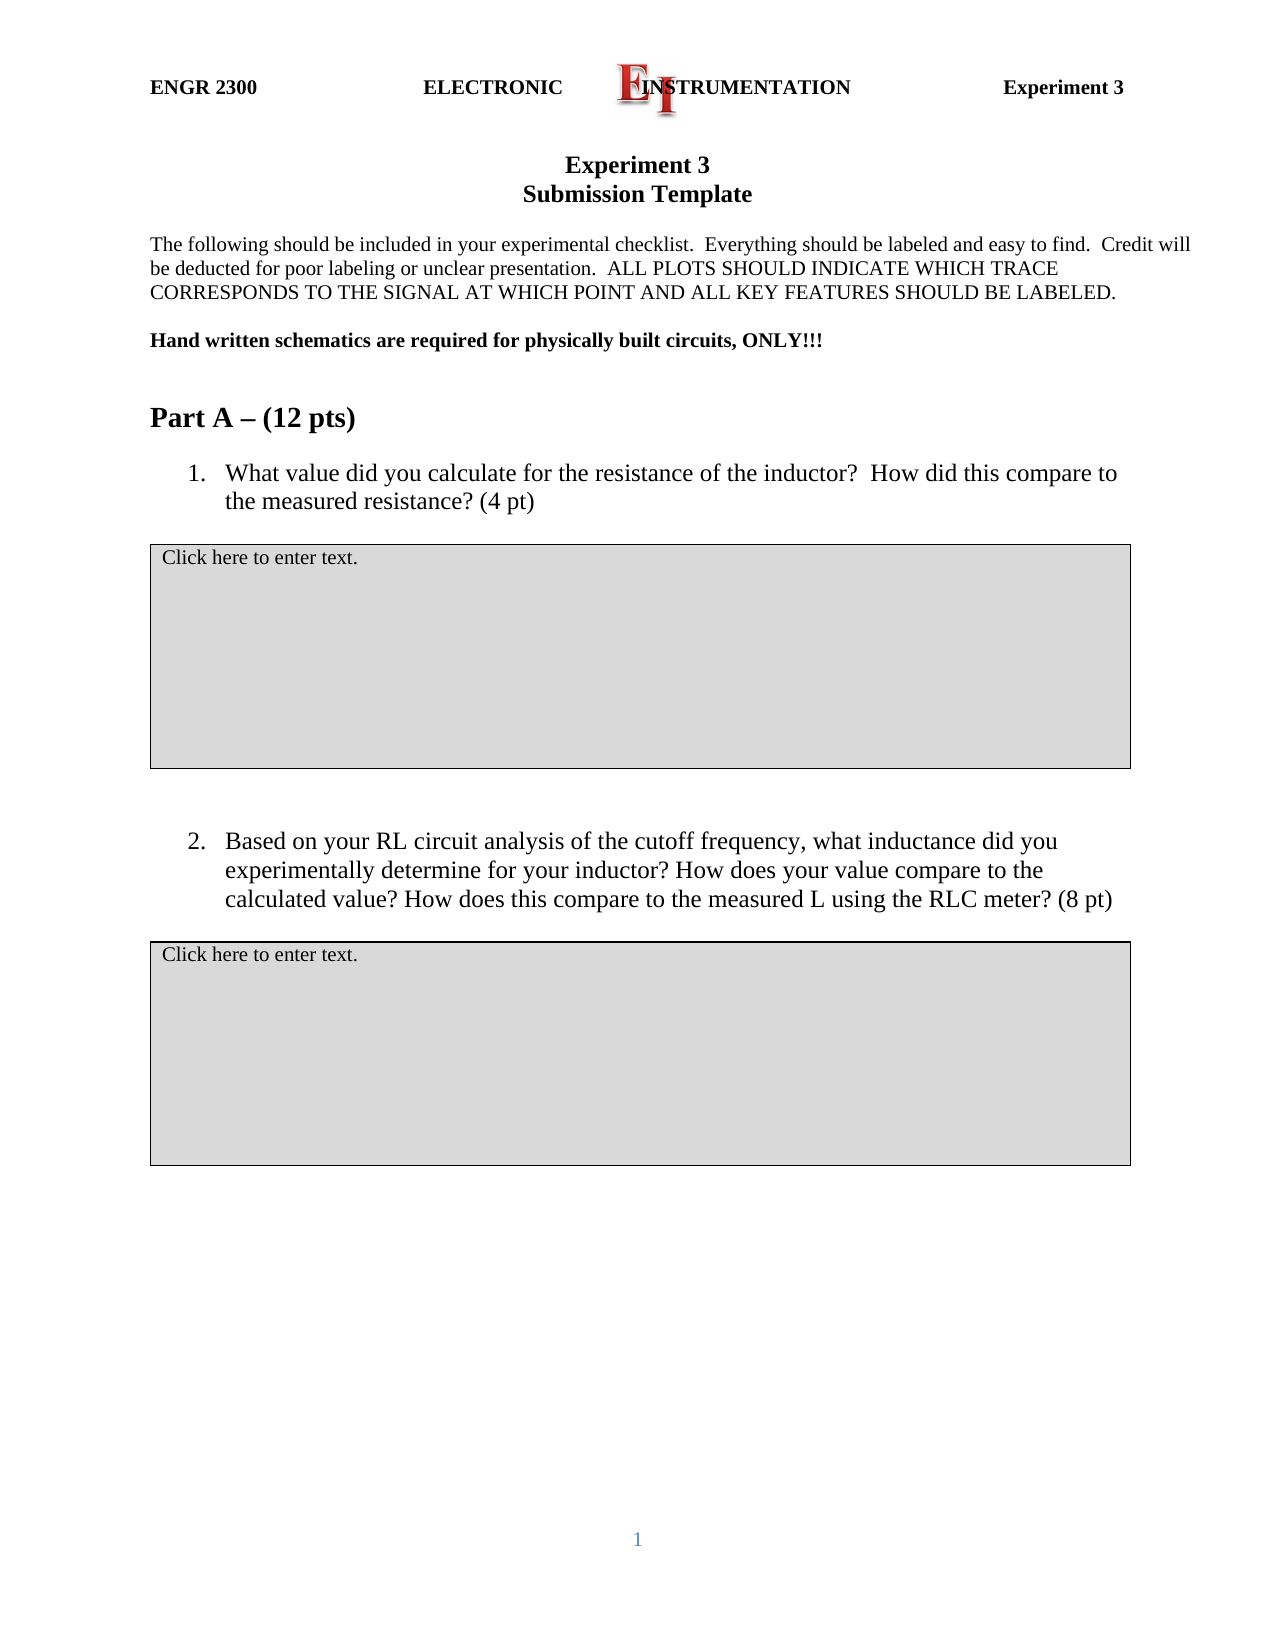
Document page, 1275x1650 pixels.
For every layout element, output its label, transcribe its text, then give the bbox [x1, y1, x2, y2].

title Experiment 3 [150, 150, 1125, 179]
subtitle The following should be included in your experimental checklist. Everything should be labeled and easy to find. Credit will be deducted for poor labeling or unclear presentation. ALL PLOTS SHOULD INDICATE WHICH TRACE CORRESPONDS TO THE SIGNAL AT WHICH POINT AND ALL KEY FEATURES SHOULD BE LABELED. [150, 232, 1200, 304]
table_header [151, 943, 1130, 1165]
text Submission Template [150, 179, 1125, 207]
list What value did you calculate for the resistance of the inductor? How did this compare to the measured resistance? (4 pt) [187, 458, 1125, 515]
text Hand written schematics are required for physically built circuits, ONLY!!! [150, 328, 1125, 352]
list Based on your RL circuit analysis of the cutoff frequency, what inductance did you experimentally determine for your inductor? How does your value compare to the calculated value? How does this compare to the measured L using the RLC meter? (8 pt) [187, 826, 1125, 913]
table_header [151, 545, 1130, 768]
subtitle Part A – (12 pts) [150, 400, 1200, 433]
picture [612, 59, 680, 121]
